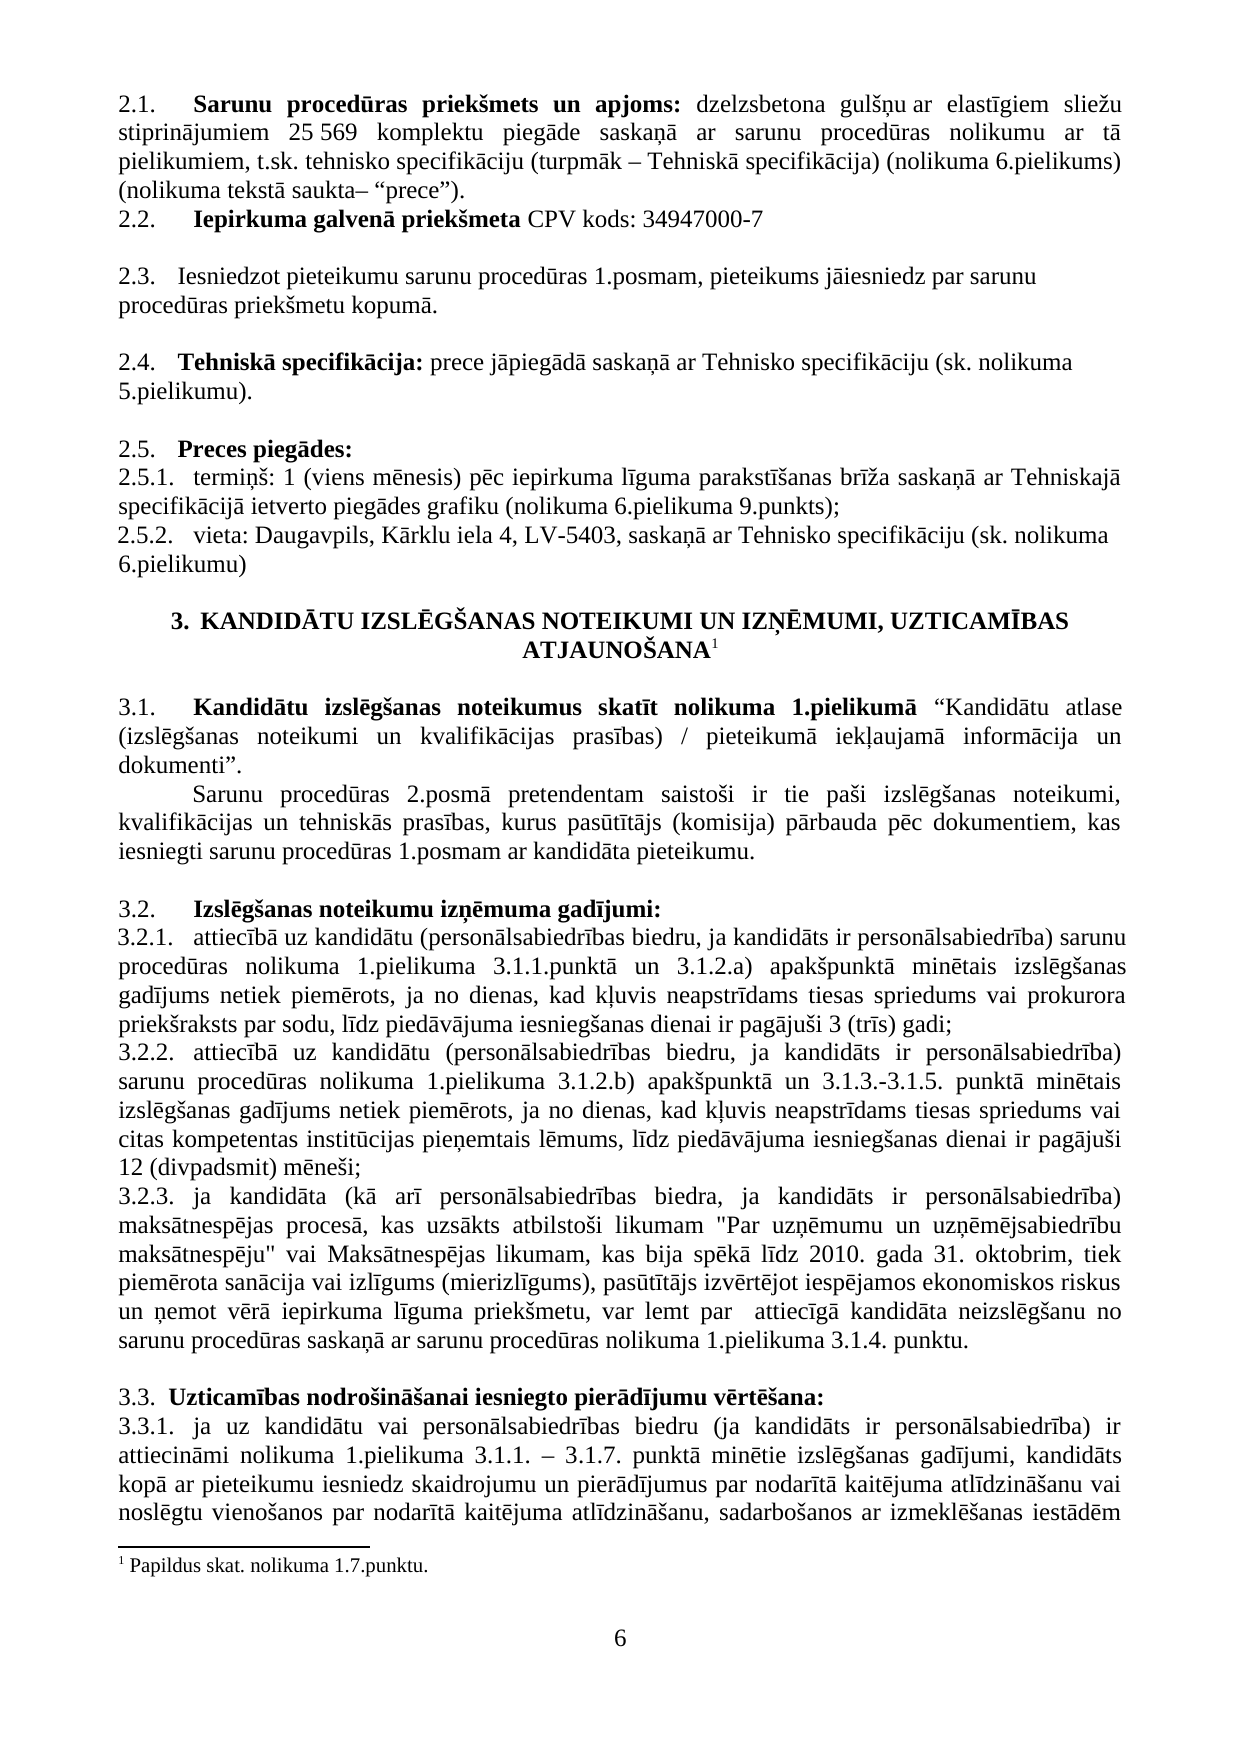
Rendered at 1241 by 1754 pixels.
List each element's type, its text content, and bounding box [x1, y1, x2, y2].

list Kandidātu izslēgšanas noteikumus skatīt nolikuma 1.pielikumā “Kandidātu atlase (izslēgšanas noteikumi un kvalifikācijas prasības) / pieteikumā iekļaujamā informācija un dokumenti”. [118, 692, 1122, 779]
list Preces piegādes: [118, 434, 1127, 462]
list Izslēgšanas noteikumu izņēmuma gadījumi: [118, 894, 1122, 922]
list KANDIDĀTU IZSLĒGŠANAS NOTEIKUMI UN IZŅĒMUMI, UZTICAMĪBAS ATJAUNOŠANA [118, 606, 1122, 664]
list Iepirkuma galvenā priekšmeta CPV kods: 34947000-7 [118, 204, 1122, 232]
list ja kandidāta (kā arī personālsabiedrības biedra, ja kandidāts ir personālsabiedrība) maksātnespējas procesā, kas uzsākts atbilstoši likumam "Par uzņēmumu un uzņēmējsabiedrību maksātnespēju" vai Maksātnespējas likumam, kas bija spēkā līdz 2010. gada 31. oktobrim, tiek piemērota sanācija vai izlīgums (mierizlīgums), pasūtītājs izvērtējot iespējamos ekonomiskos riskus un ņemot vērā iepirkuma līguma priekšmetu, var lemt par attiecīgā kandidāta neizslēgšanu no sarunu procedūras saskaņā ar sarunu procedūras nolikuma 1.pielikuma 3.1.4. punktu. [118, 1296, 1122, 1354]
list Sarunu procedūras 2.posmā pretendentam saistoši ir tie paši izslēgšanas noteikumi, kvalifikācijas un tehniskās prasības, kurus pasūtītājs (komisija) pārbauda pēc dokumentiem, kas iesniegti sarunu procedūras 1.posmam ar kandidāta pieteikumu. [118, 779, 1122, 865]
list vieta: Daugavpils, Kārklu iela 4, LV-5403, saskaņā ar Tehnisko specifikāciju (sk. nolikuma 6.pielikumu) [117, 520, 1127, 577]
list Sarunu procedūras priekšmets un apjoms: dzelzsbetona gulšņu ar elastīgiem sliežu stiprinājumiem 25 569 komplektu piegāde saskaņā ar sarunu procedūras nolikumu ar tā pielikumiem, t.sk. tehnisko specifikāciju (turpmāk – Tehniskā specifikācija) (nolikuma 6.pielikums) (nolikuma tekstā saukta– “prece”). [118, 89, 1122, 204]
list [118, 1411, 1122, 1526]
list attiecībā uz kandidātu (personālsabiedrības biedru, ja kandidāts ir personālsabiedrība) sarunu procedūras nolikuma 1.pielikuma 3.1.2.b) apakšpunktā un 3.1.3.-3.1.5. punktā minētais izslēgšanas gadījums netiek piemērots, ja no dienas, kad kļuvis neapstrīdams tiesas spriedums vai citas kompetentas institūcijas pieņemtais lēmums, līdz piedāvājuma iesniegšanas dienai ir pagājuši 12 (divpadsmit) mēneši; [118, 1037, 1122, 1181]
list Iesniedzot pieteikumu sarunu procedūras 1.posmam, pieteikums jāiesniedz par sarunu procedūras priekšmetu kopumā. [118, 261, 1127, 319]
list Uzticamības nodrošināšanai iesniegto pierādījumu vērtēšana: [118, 1382, 1122, 1411]
list attiecībā uz kandidātu (personālsabiedrības biedru, ja kandidāts ir personālsabiedrība) sarunu procedūras nolikuma 1.pielikuma 3.1.1.punktā un 3.1.2.a) apakšpunktā minētais izslēgšanas gadījums netiek piemērots, ja no dienas, kad kļuvis neapstrīdams tiesas spriedums vai prokurora priekšraksts par sodu, līdz piedāvājuma iesniegšanas dienai ir pagājuši 3 (trīs) gadi; [117, 922, 1127, 1037]
list termiņš: 1 (viens mēnesis) pēc iepirkuma līguma parakstīšanas brīža saskaņā ar Tehniskajā specifikācijā ietverto piegādes grafiku (nolikuma 6.pielikuma 9.punkts); [118, 462, 1122, 520]
list Tehniskā specifikācija: prece jāpiegādā saskaņā ar Tehnisko specifikāciju (sk. nolikuma 5.pielikumu). [118, 347, 1127, 405]
